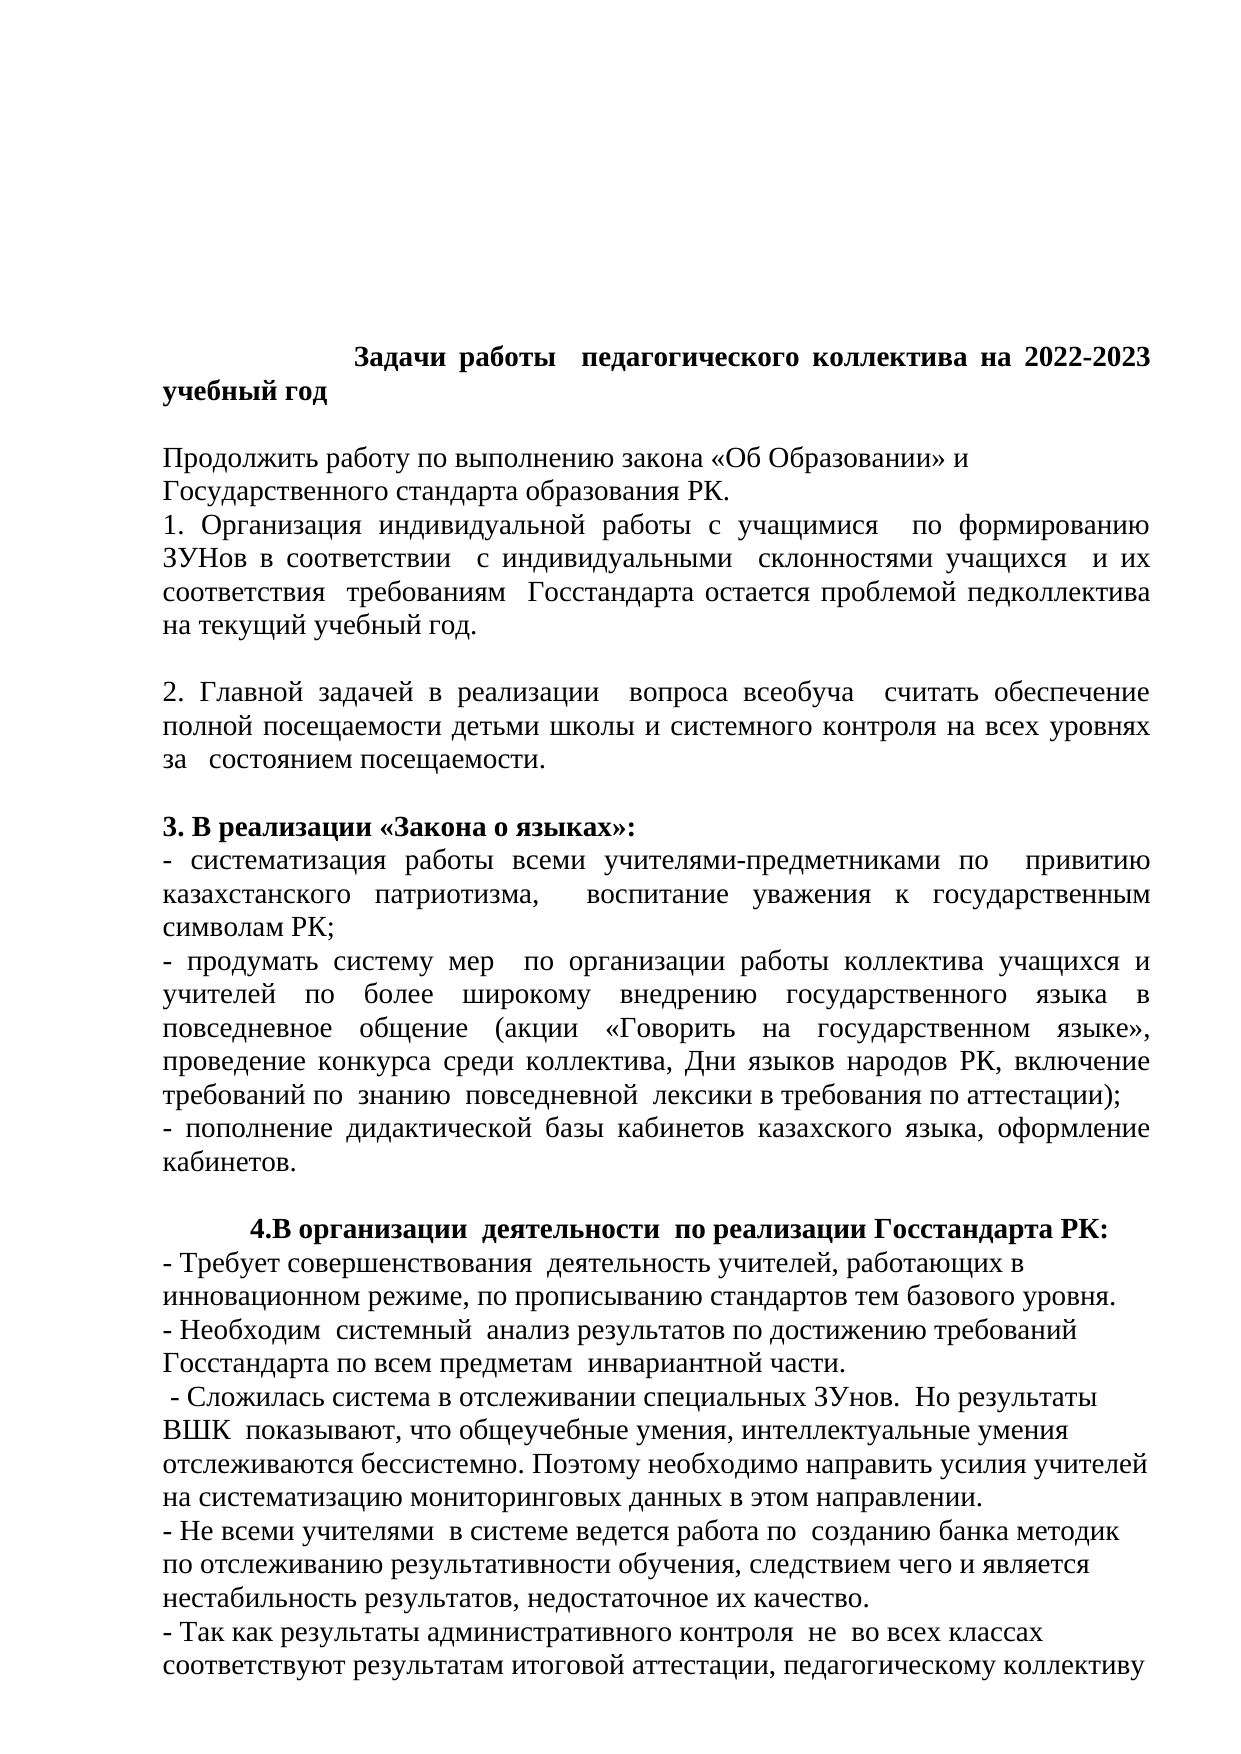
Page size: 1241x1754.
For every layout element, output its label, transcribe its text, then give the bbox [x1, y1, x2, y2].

text 4.В организации деятельности по реализации Госстандарта РК: [162, 1211, 1151, 1245]
text - Не всеми учителями в системе ведется работа по созданию банка методик по отслеживанию результативности обучения, следствием чего и является нестабильность результатов, недостаточное их качество. [162, 1513, 1151, 1614]
text 2. Главной задачей в реализации вопроса всеобуча считать обеспечение полной посещаемости детьми школы и системного контроля на всех уровнях за состоянием посещаемости. [162, 674, 1151, 775]
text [162, 1614, 1151, 1681]
text Задачи работы педагогического коллектива на 2022-2023 учебный год [162, 339, 1151, 406]
text 1. Организация индивидуальной работы с учащимися по формированию ЗУНов в соответствии с индивидуальными склонностями учащихся и их соответствия требованиям Госстандарта остается проблемой педколлектива на текущий учебный год. [162, 507, 1151, 641]
text - Требует совершенствования деятельность учителей, работающих в инновационном режиме, по прописыванию стандартов тем базового уровня. [162, 1245, 1151, 1312]
text - продумать систему мер по организации работы коллектива учащихся и учителей по более широкому внедрению государственного языка в повседневное общение (акции «Говорить на государственном языке», проведение конкурса среди коллектива, Дни языков народов РК, включение требований по знанию повседневной лексики в требования по аттестации); [162, 943, 1151, 1111]
text - Сложилась система в отслеживании специальных ЗУнов. Но результаты ВШК показывают, что общеучебные умения, интеллектуальные умения отслеживаются бессистемно. Поэтому необходимо направить усилия учителей на систематизацию мониторинговых данных в этом направлении. [162, 1379, 1151, 1513]
text - систематизация работы всеми учителями-предметниками по привитию казахстанского патриотизма, воспитание уважения к государственным символам РК; [162, 842, 1151, 943]
text 3. В реализации «Закона о языках»: [162, 809, 1151, 842]
text - пополнение дидактической базы кабинетов казахского языка, оформление кабинетов. [162, 1111, 1151, 1178]
text - Необходим системный анализ результатов по достижению требований Госстандарта по всем предметам инвариантной части. [162, 1312, 1151, 1379]
text Продолжить работу по выполнению закона «Об Образовании» и Государственного стандарта образования РК. [162, 440, 1151, 507]
